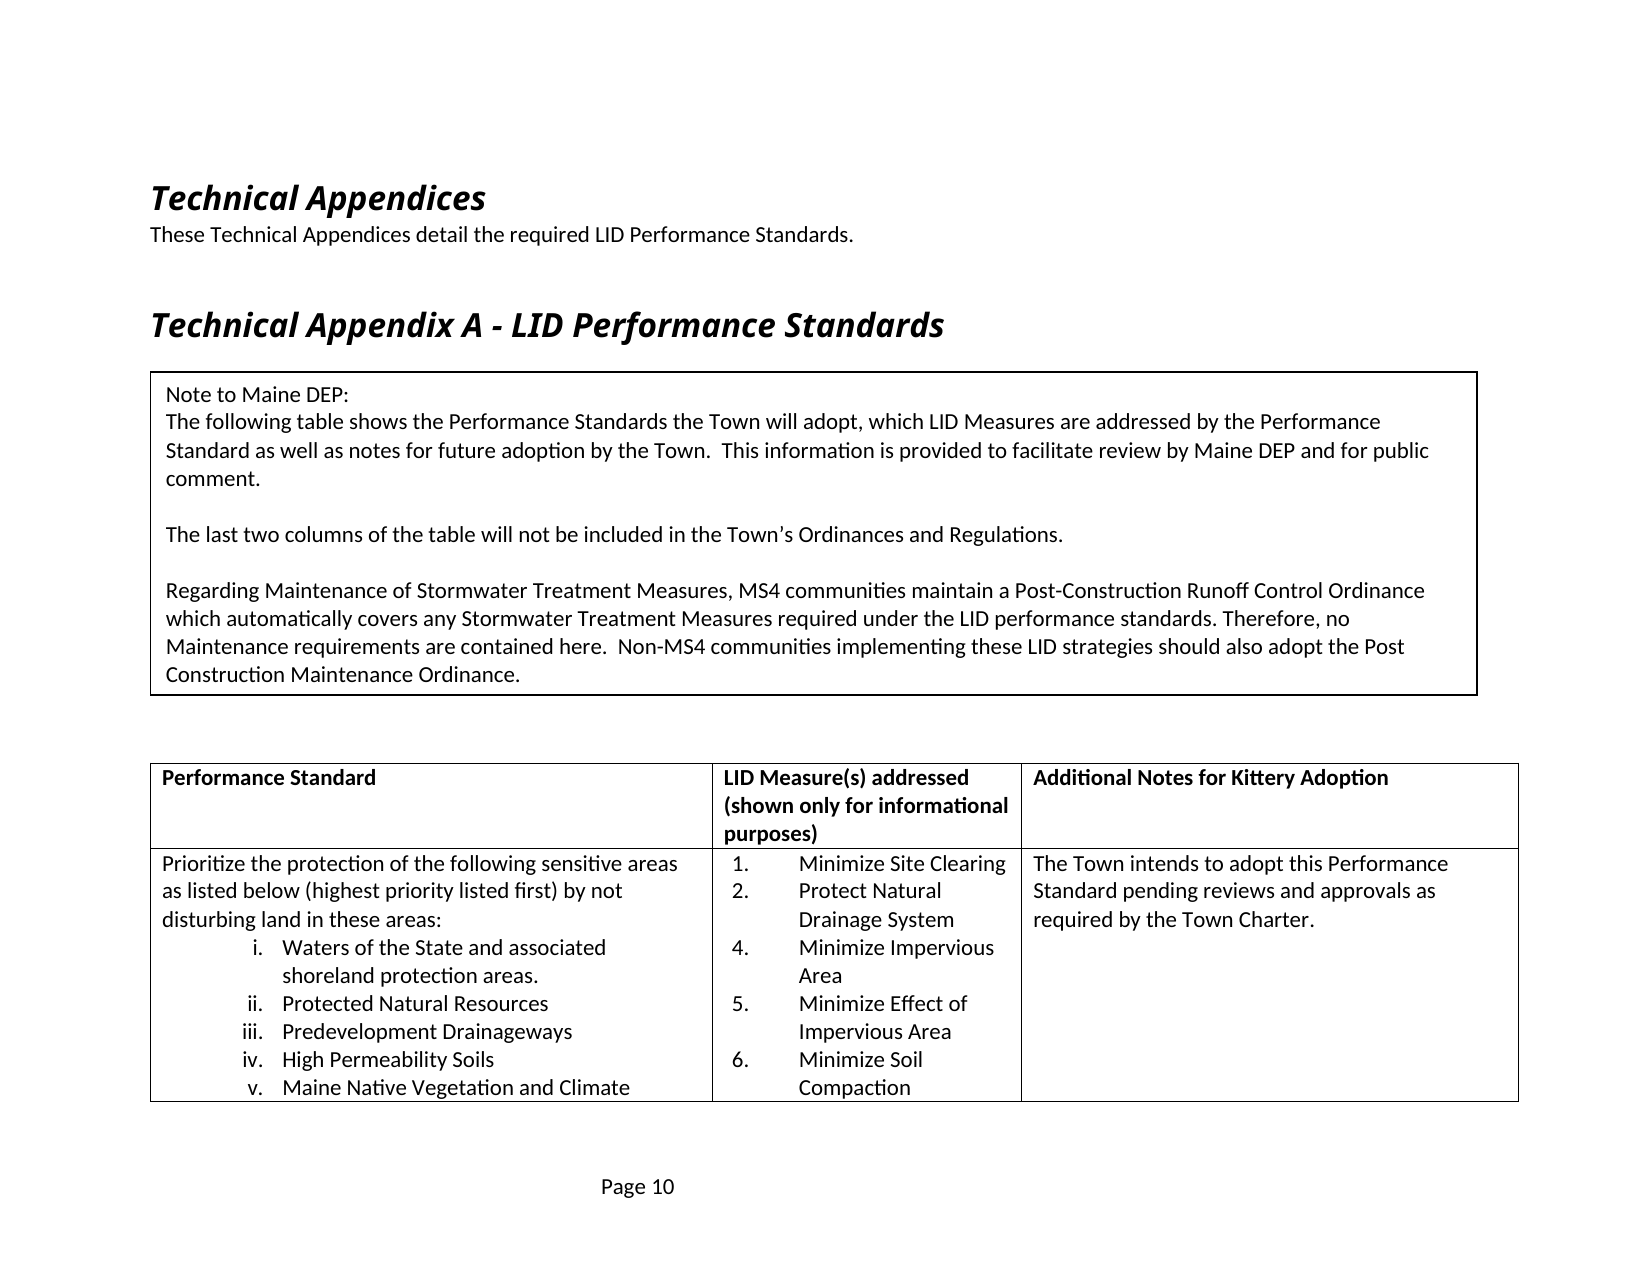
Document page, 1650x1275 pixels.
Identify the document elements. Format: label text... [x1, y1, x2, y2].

table_header Additional Notes for Kittery Adoption [1022, 764, 1518, 848]
table_header Performance Standard [151, 764, 712, 848]
text Technical Appendices [150, 175, 1500, 220]
text Technical Appendix A - LID Performance Standards [150, 301, 1500, 347]
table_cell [151, 849, 712, 1101]
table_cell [1022, 849, 1518, 1101]
text These Technical Appendices detail the required LID Performance Standards. [150, 220, 1500, 248]
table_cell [713, 849, 1021, 1101]
table_header LID Measure(s) addressed (shown only for informational purposes) [713, 764, 1021, 848]
